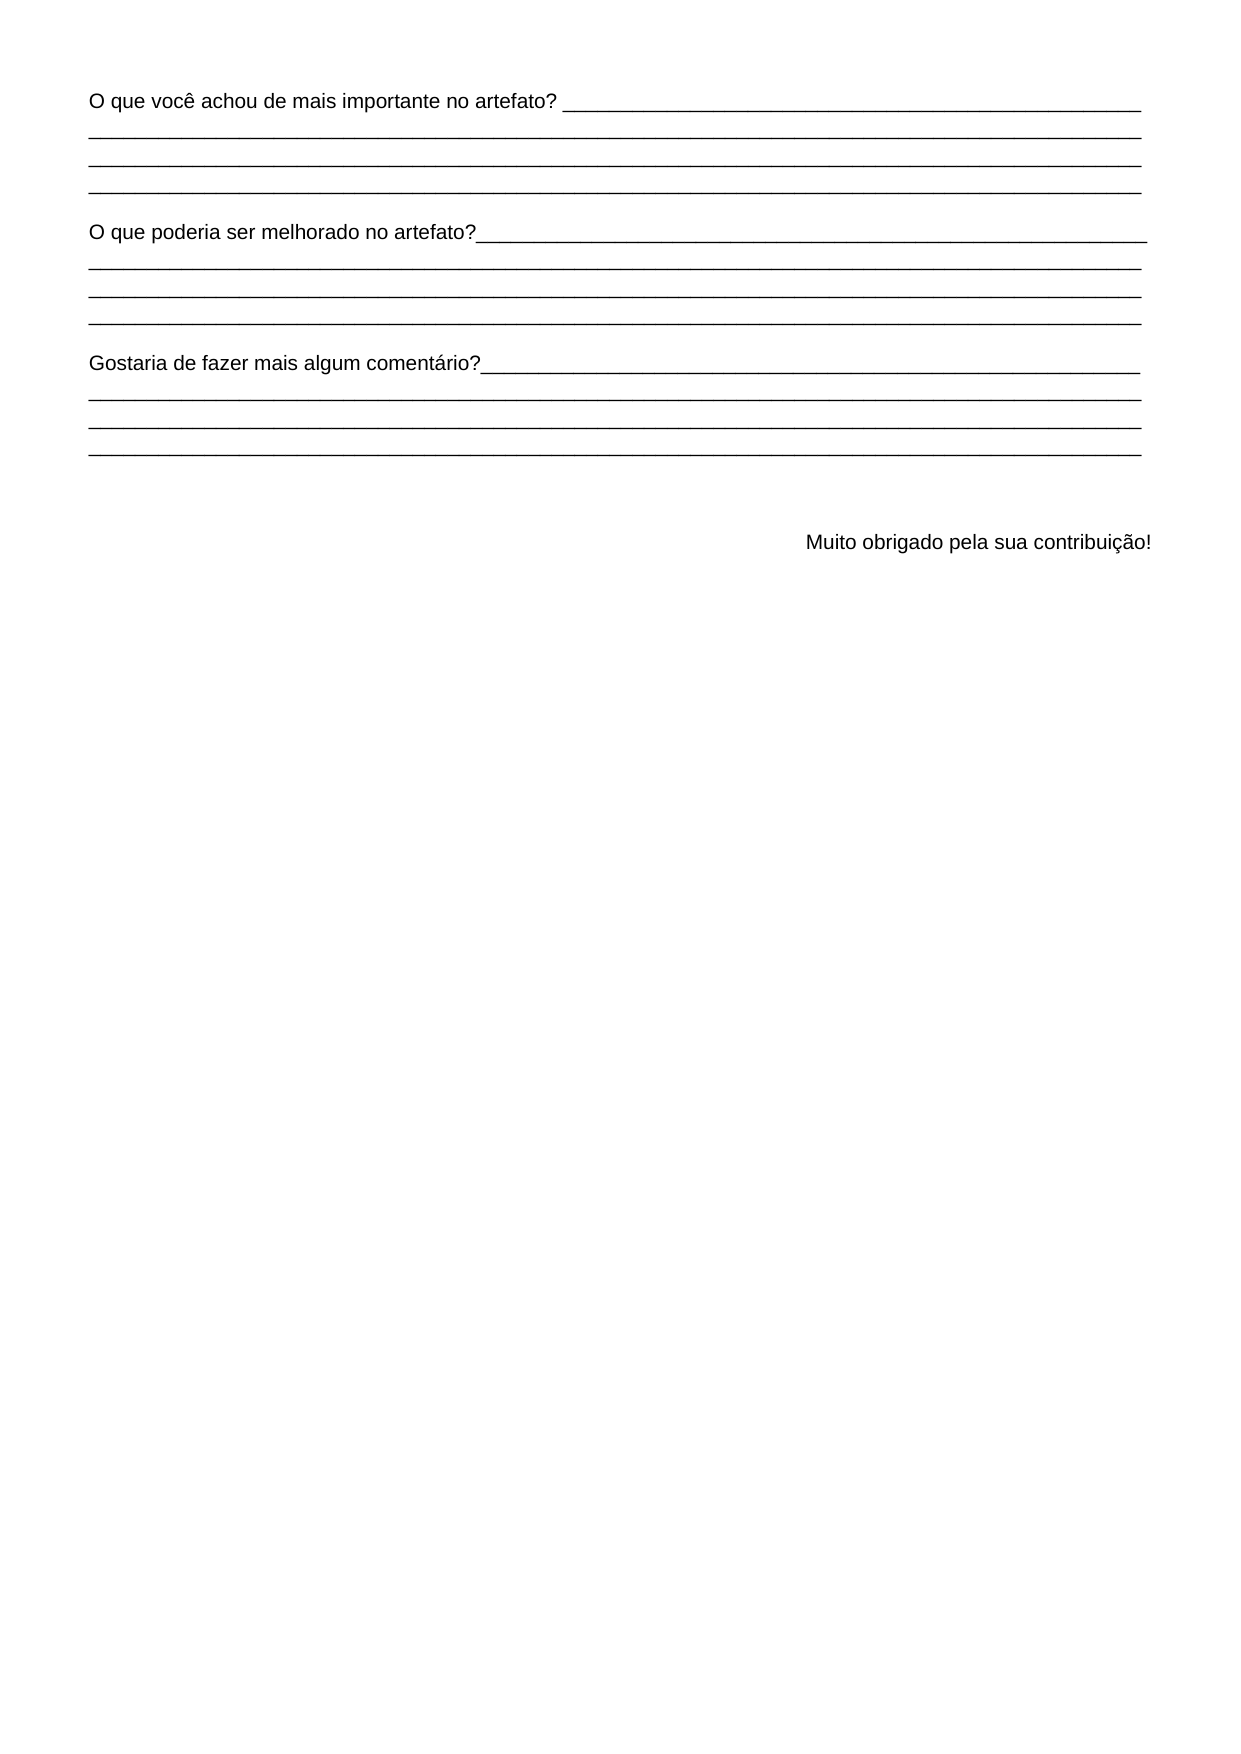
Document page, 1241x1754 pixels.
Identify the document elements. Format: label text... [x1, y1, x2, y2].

text Muito obrigado pela sua contribuição! [89, 529, 1152, 553]
text O que poderia ser melhorado no artefato?__________________________________________________________ _________________________________________________________________________________________________________________________________________________________________________________________________________________________________________________________________________________ [89, 219, 1152, 326]
text O que você achou de mais importante no artefato? __________________________________________________ _________________________________________________________________________________________________________________________________________________________________________________________________________________________________________________________________________________ [89, 89, 1152, 195]
text Gostaria de fazer mais algum comentário?_________________________________________________________ _________________________________________________________________________________________________________________________________________________________________________________________________________________________________________________________________________________ [89, 350, 1152, 457]
